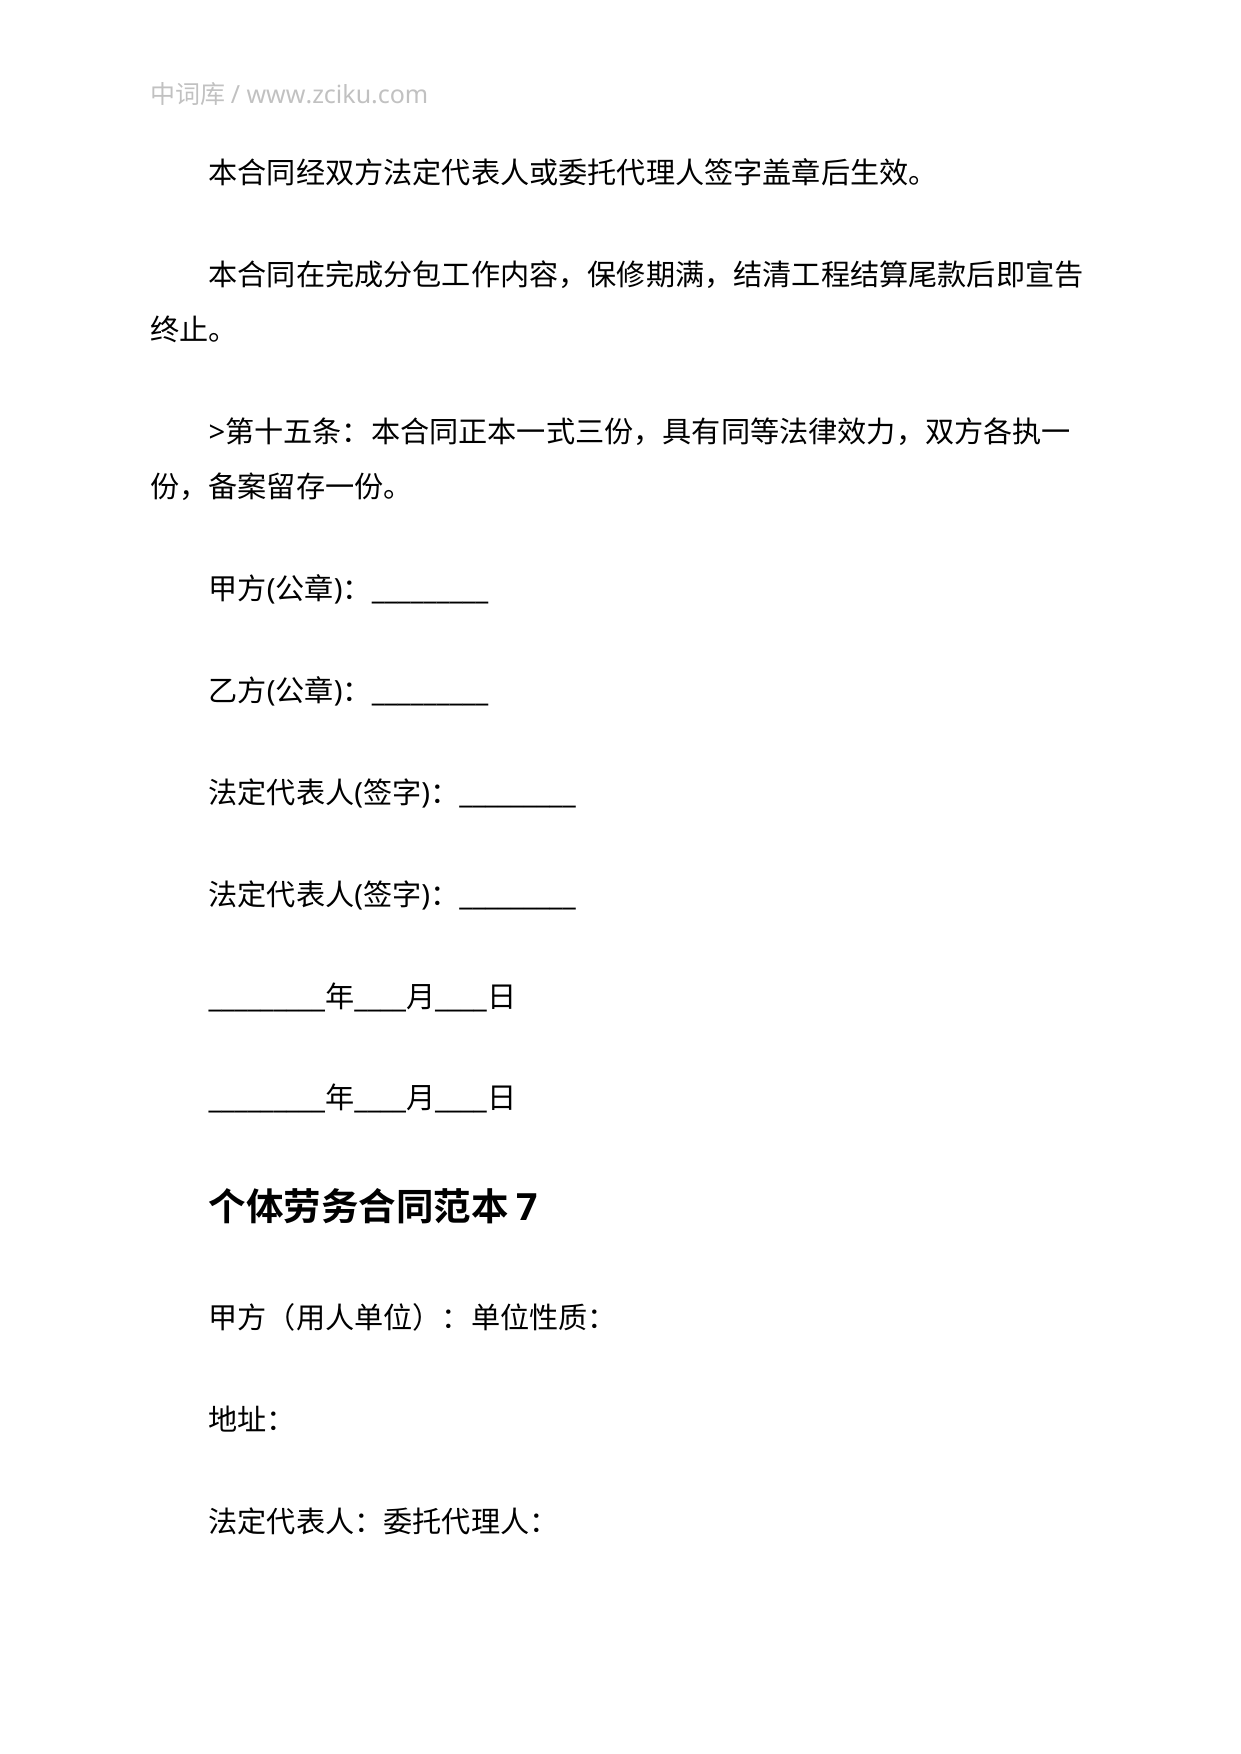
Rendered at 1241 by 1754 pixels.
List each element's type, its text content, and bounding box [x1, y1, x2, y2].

text 法定代表人：委托代理人： [150, 1498, 1090, 1541]
text 甲方（用人单位）：单位性质： [150, 1295, 1090, 1337]
text 甲方(公章)：_________ [150, 565, 1090, 608]
text 本合同经双方法定代表人或委托代理人签字盖章后生效。 [150, 150, 1090, 192]
text 法定代表人(签字)：_________ [150, 769, 1090, 812]
text _________年____月____日 [150, 973, 1090, 1016]
text 地址： [150, 1396, 1090, 1439]
text >第十五条：本合同正本一式三份，具有同等法律效力，双方各执一份，备案留存一份。 [150, 408, 1090, 506]
text _________年____月____日 [150, 1075, 1090, 1117]
text 个体劳务合同范本7 [150, 1177, 1090, 1232]
text 本合同在完成分包工作内容，保修期满，结清工程结算尾款后即宣告终止。 [150, 252, 1090, 349]
text 法定代表人(签字)：_________ [150, 871, 1090, 913]
text 乙方(公章)：_________ [150, 667, 1090, 709]
